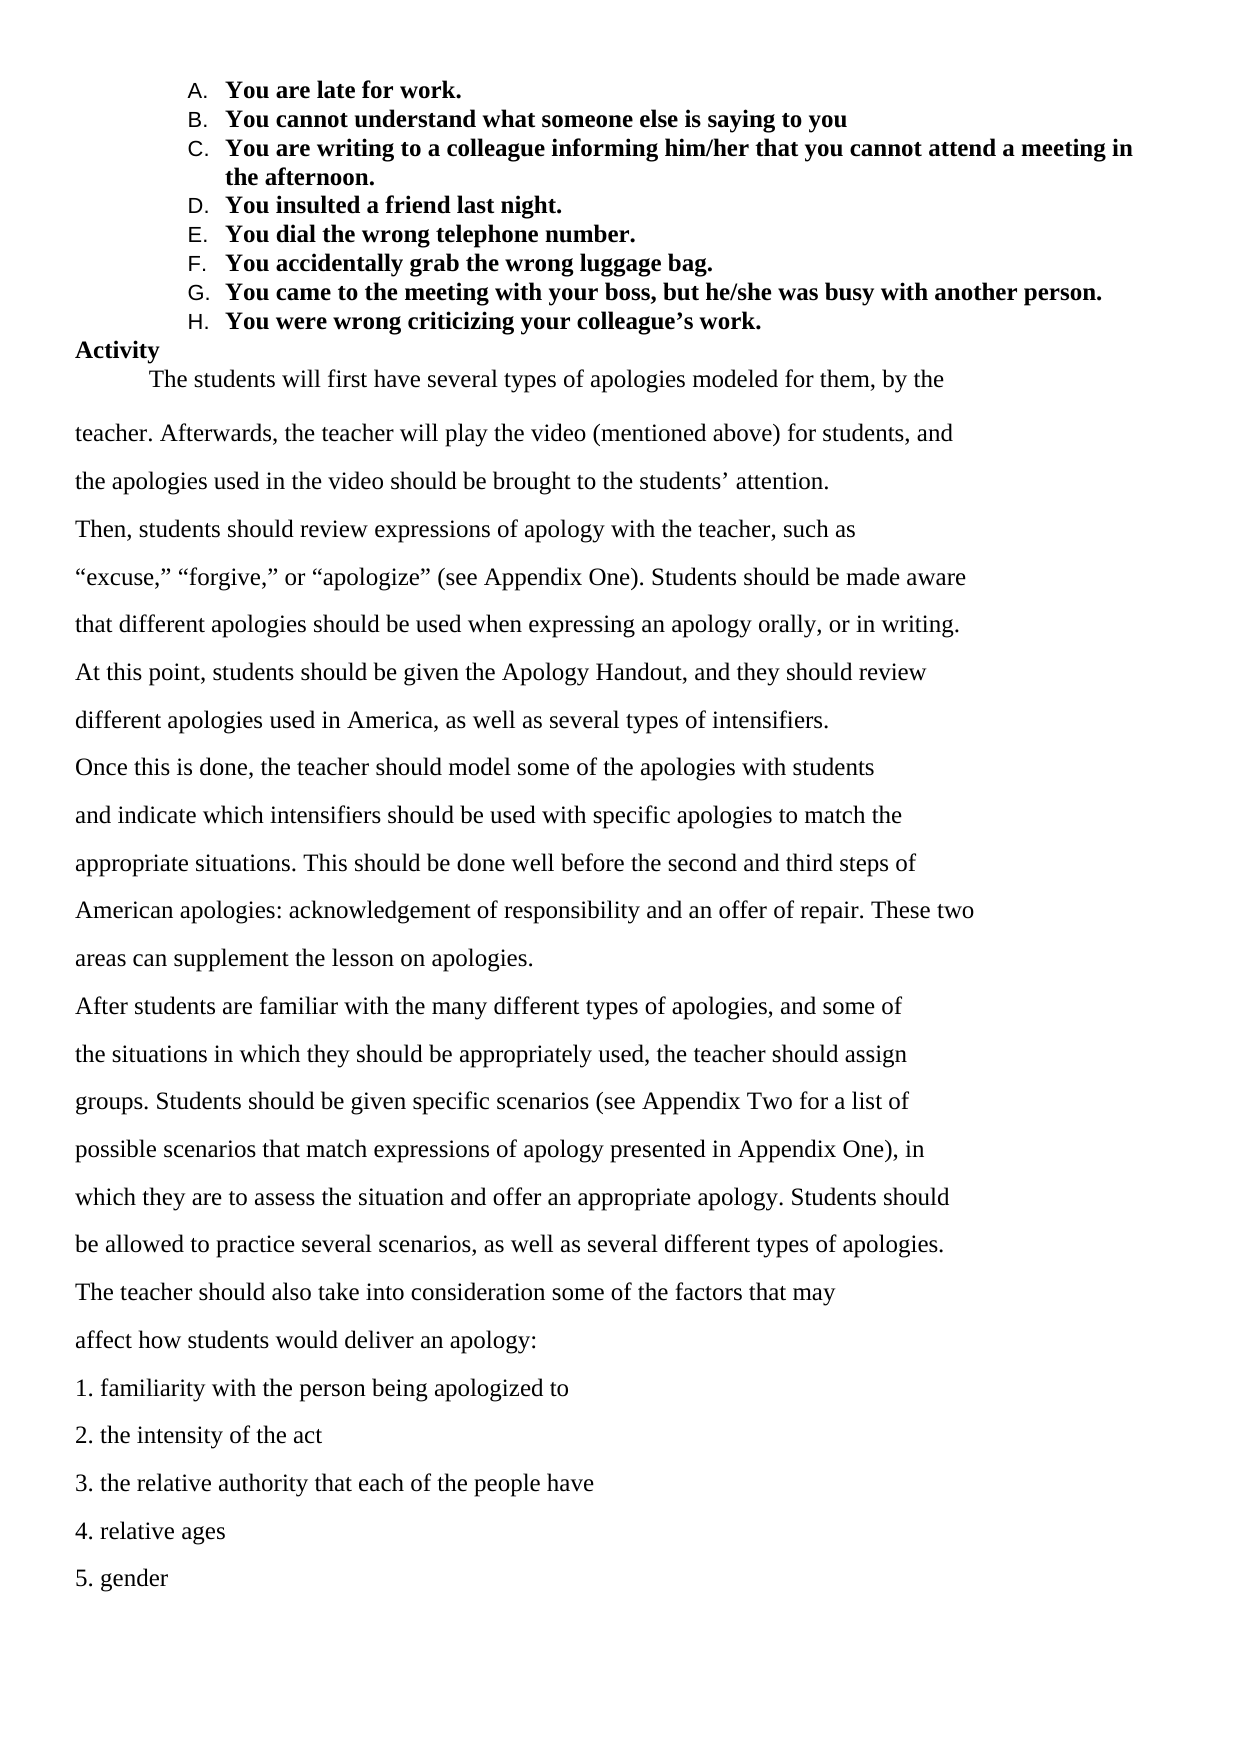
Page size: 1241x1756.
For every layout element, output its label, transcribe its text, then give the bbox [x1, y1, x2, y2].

text 1. familiarity with the person being apologized to [75, 1373, 1165, 1401]
text 2. the intensity of the act [75, 1420, 1165, 1449]
text The teacher should also take into consideration some of the factors that may [75, 1277, 1165, 1306]
text Then, students should review expressions of apology with the teacher, such as [75, 514, 1165, 543]
list You insulted a friend last night. [187, 191, 1165, 220]
text that different apologies should be used when expressing an apology orally, or in writing. [75, 609, 1165, 638]
text Once this is done, the teacher should model some of the apologies with students [75, 752, 1165, 781]
list You cannot understand what someone else is saying to you [187, 104, 1165, 133]
text be allowed to practice several scenarios, as well as several different types of apologies. [75, 1229, 1165, 1258]
text different apologies used in America, as well as several types of intensifiers. [75, 705, 1165, 733]
text 3. the relative authority that each of the people have [75, 1468, 1165, 1497]
text affect how students would deliver an apology: [75, 1325, 1165, 1354]
text the apologies used in the video should be brought to the students’ attention. [75, 466, 1165, 495]
list You are writing to a colleague informing him/her that you cannot attend a meeting in the afternoon. [187, 133, 1165, 191]
list You dial the wrong telephone number. [187, 220, 1165, 249]
text The students will first have several types of apologies modeled for them, by the [75, 364, 1165, 393]
text areas can supplement the lesson on apologies. [75, 943, 1165, 972]
text groups. Students should be given specific scenarios (see Appendix Two for a list of [75, 1086, 1165, 1115]
text American apologies: acknowledgement of responsibility and an offer of repair. These two [75, 896, 1165, 924]
text appropriate situations. This should be done well before the second and third steps of [75, 848, 1165, 877]
text Activity [75, 336, 1165, 364]
text 5. gender [75, 1563, 1165, 1592]
text 4. relative ages [75, 1516, 1165, 1544]
list You were wrong criticizing your colleague’s work. [187, 307, 1165, 336]
text “excuse,” “forgive,” or “apologize” (see Appendix One). Students should be made aware [75, 562, 1165, 590]
text and indicate which intensifiers should be used with specific apologies to match the [75, 800, 1165, 829]
text the situations in which they should be appropriately used, the teacher should assign [75, 1039, 1165, 1067]
text teacher. Afterwards, the teacher will play the video (mentioned above) for students, and [75, 418, 1165, 447]
list You came to the meeting with your boss, but he/she was busy with another person. [187, 278, 1165, 307]
list You accidentally grab the wrong luggage bag. [187, 249, 1165, 278]
text which they are to assess the situation and offer an appropriate apology. Students should [75, 1182, 1165, 1211]
text After students are familiar with the many different types of apologies, and some of [75, 991, 1165, 1020]
text possible scenarios that match expressions of apology presented in Appendix One), in [75, 1134, 1165, 1163]
text At this point, students should be given the Apology Handout, and they should review [75, 657, 1165, 686]
list You are late for work. [187, 75, 1165, 104]
